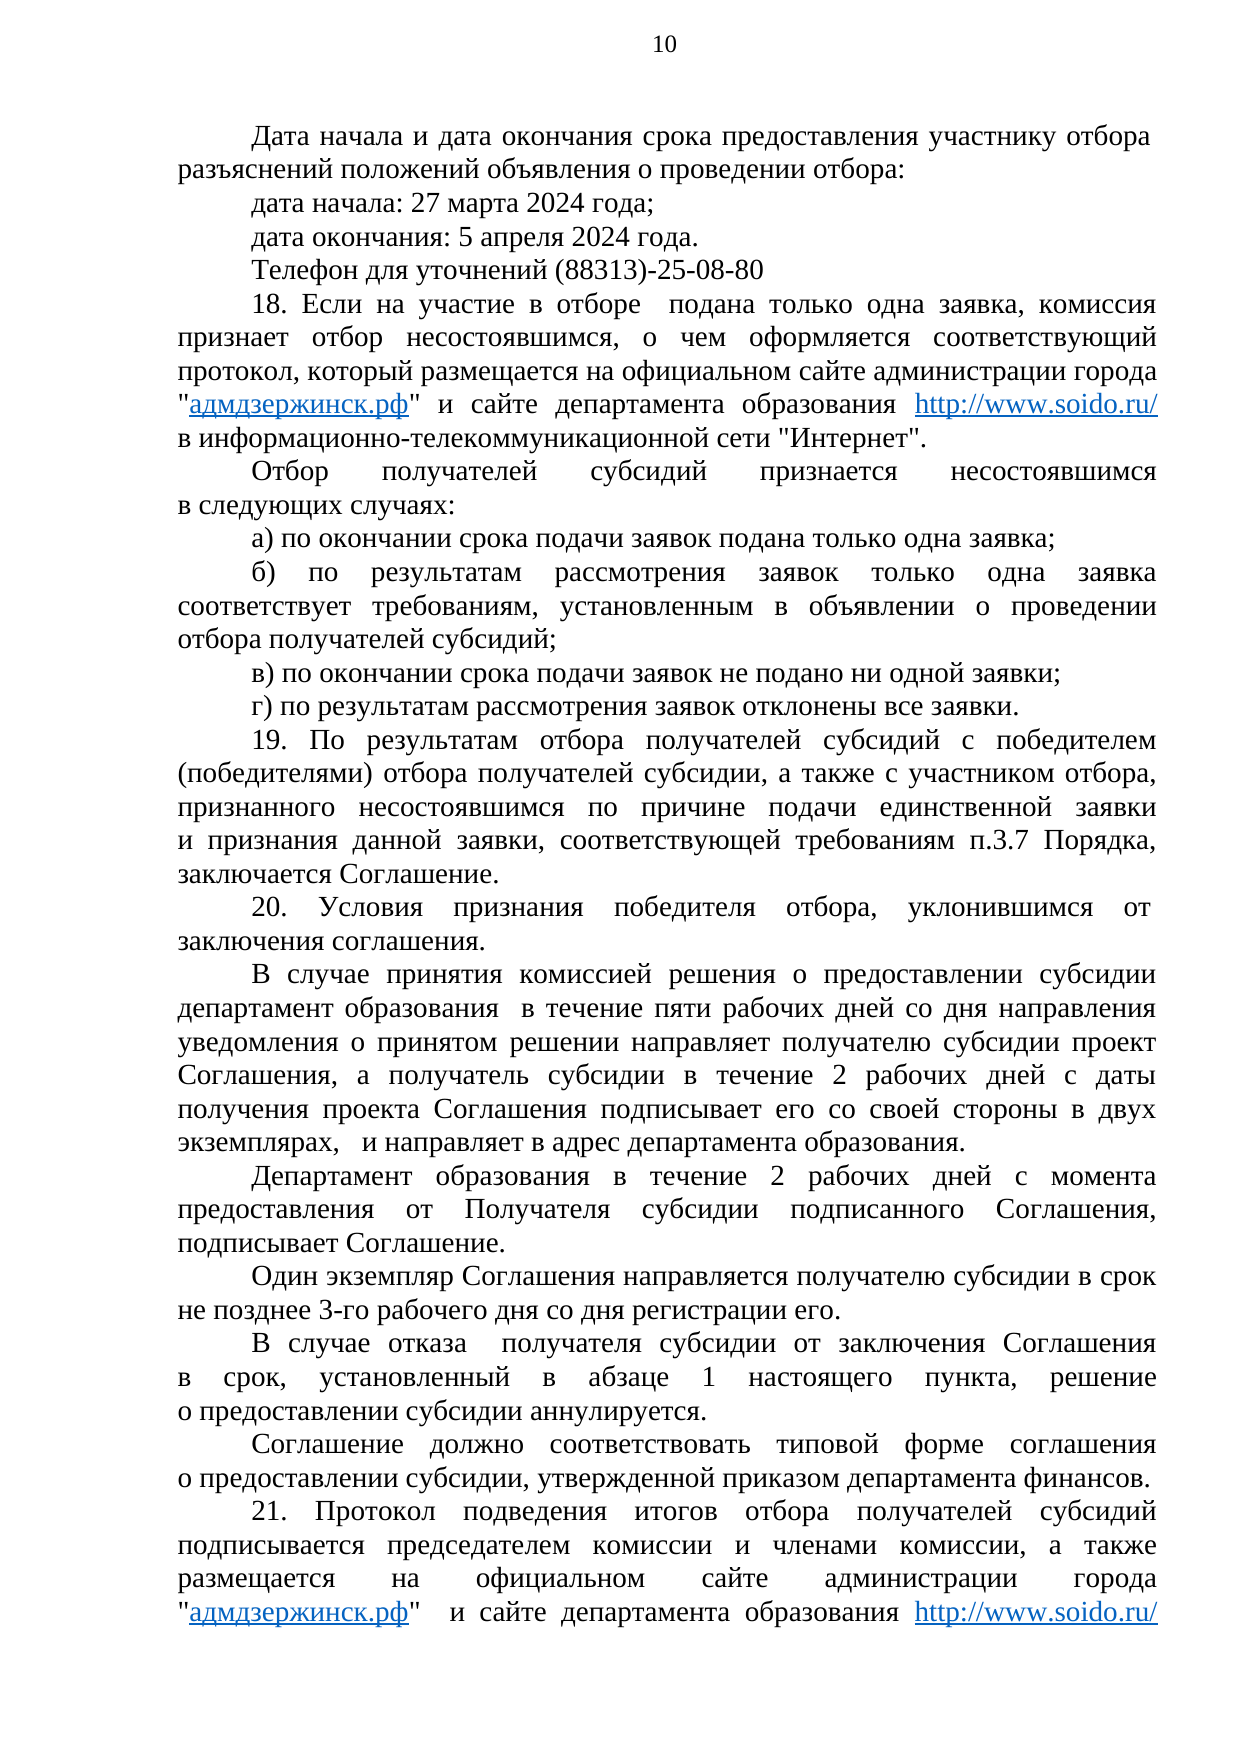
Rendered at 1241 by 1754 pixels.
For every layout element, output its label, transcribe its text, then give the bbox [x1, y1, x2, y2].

text Дата начала и дата окончания срока предоставления участнику отбора разъяснений положений объявления о проведении отбора: [177, 118, 1152, 185]
text 20. Условия признания победителя отбора, уклонившимся от заключения соглашения. [177, 889, 1152, 957]
text 19. По результатам отбора получателей субсидий с победителем (победителями) отбора получателей субсидии, а также с участником отбора, признанного несостоявшимся по причине подачи единственной заявки и признания данной заявки, соответствующей требованиям п.3.7 Порядка, заключается Соглашение. [177, 722, 1157, 889]
text Отбор получателей субсидий признается несостоявшимся в следующих случаях: [177, 453, 1157, 521]
text Телефон для уточнений (88313)-25-08-80 [177, 252, 1152, 286]
text б) по результатам рассмотрения заявок только одна заявка соответствует требованиям, установленным в объявлении о проведении отбора получателей субсидий; [177, 554, 1157, 655]
text Один экземпляр Соглашения направляется получателю субсидии в срок не позднее 3-го рабочего дня со дня регистрации его. [177, 1258, 1157, 1326]
text дата начала: 27 марта 2024 года; [177, 185, 1152, 219]
text а) по окончании срока подачи заявок подана только одна заявка; [177, 521, 1157, 554]
text г) по результатам рассмотрения заявок отклонены все заявки. [177, 688, 1157, 722]
text В случае отказа получателя субсидии от заключения Соглашения в срок, установленный в абзаце 1 настоящего пункта, решение о предоставлении субсидии аннулируется. [177, 1326, 1157, 1426]
text дата окончания: 5 апреля 2024 года. [177, 219, 1152, 252]
text Департамент образования в течение 2 рабочих дней с момента предоставления от Получателя субсидии подписанного Соглашения, подписывает Соглашение. [177, 1158, 1157, 1258]
text 18. Если на участие в отборе подана только одна заявка, комиссия признает отбор несостоявшимся, о чем оформляется соответствующий протокол, который размещается на официальном сайте администрации города "адмдзержинск.рф" и сайте департамента образования http://www.soido.ru/ в информационно-телекоммуникационной сети "Интернет". [177, 286, 1157, 453]
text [177, 1493, 1157, 1627]
text в) по окончании срока подачи заявок не подано ни одной заявки; [177, 655, 1157, 688]
text В случае принятия комиссией решения о предоставлении субсидии департамент образования в течение пяти рабочих дней со дня направления уведомления о принятом решении направляет получателю субсидии проект Соглашения, а получатель субсидии в течение 2 рабочих дней с даты получения проекта Соглашения подписывает его со своей стороны в двух экземплярах, и направляет в адрес департамента образования. [177, 957, 1157, 1158]
text Соглашение должно соответствовать типовой форме соглашения о предоставлении субсидии, утвержденной приказом департамента финансов. [177, 1426, 1157, 1493]
